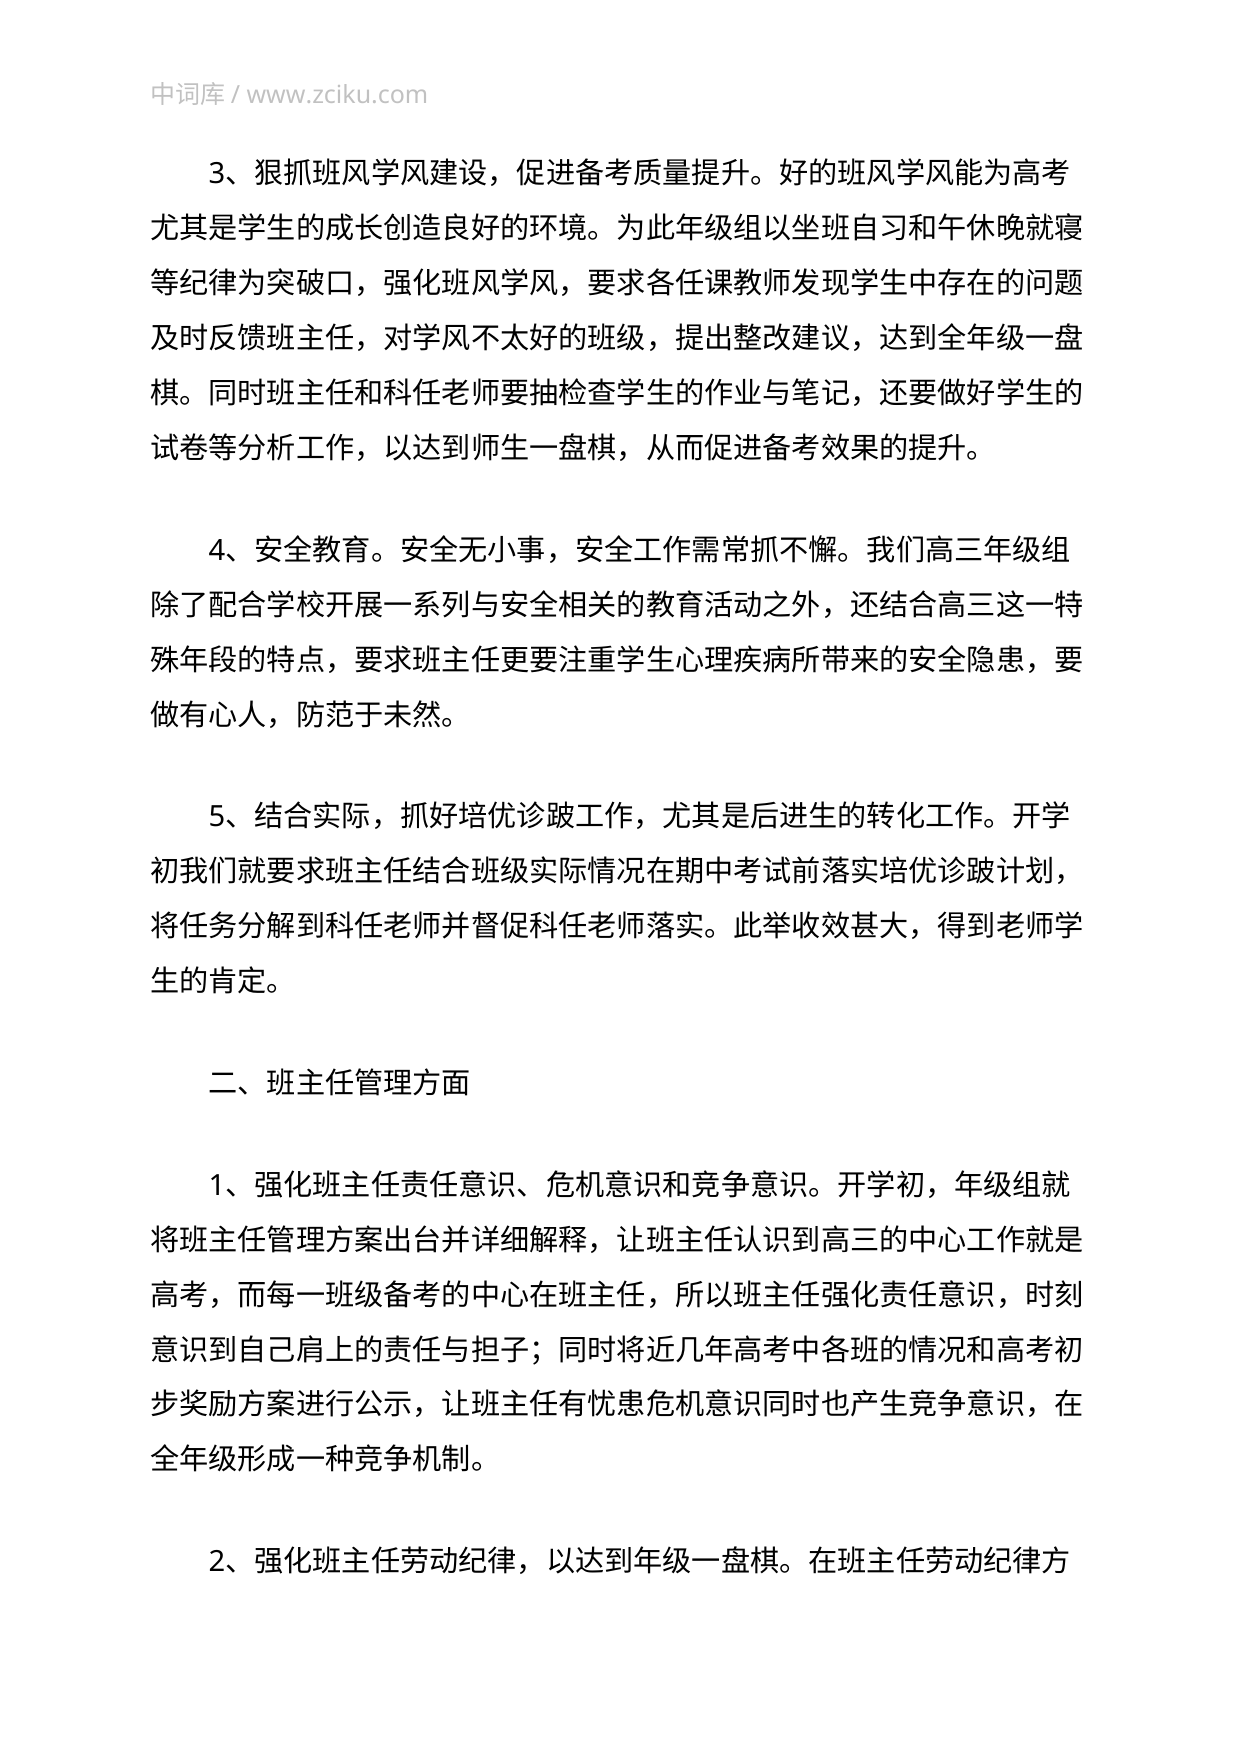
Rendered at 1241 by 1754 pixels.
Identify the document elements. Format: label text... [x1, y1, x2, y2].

text 4、安全教育。安全无小事，安全工作需常抓不懈。我们高三年级组除了配合学校开展一系列与安全相关的教育活动之外，还结合高三这一特殊年段的特点，要求班主任更要注重学生心理疾病所带来的安全隐患，要做有心人，防范于未然。 [150, 526, 1090, 733]
text 3、狠抓班风学风建设，促进备考质量提升。好的班风学风能为高考尤其是学生的成长创造良好的环境。为此年级组以坐班自习和午休晚就寝等纪律为突破口，强化班风学风，要求各任课教师发现学生中存在的问题及时反馈班主任，对学风不太好的班级，提出整改建议，达到全年级一盘棋。同时班主任和科任老师要抽检查学生的作业与笔记，还要做好学生的试卷等分析工作，以达到师生一盘棋，从而促进备考效果的提升。 [150, 150, 1090, 467]
text 1、强化班主任责任意识、危机意识和竞争意识。开学初，年级组就将班主任管理方案出台并详细解释，让班主任认识到高三的中心工作就是高考，而每一班级备考的中心在班主任，所以班主任强化责任意识，时刻意识到自己肩上的责任与担子；同时将近几年高考中各班的情况和高考初步奖励方案进行公示，让班主任有忧患危机意识同时也产生竞争意识，在全年级形成一种竞争机制。 [150, 1161, 1090, 1478]
text 二、班主任管理方面 [150, 1059, 1090, 1102]
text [150, 1538, 1090, 1580]
text 5、结合实际，抓好培优诊跛工作，尤其是后进生的转化工作。开学初我们就要求班主任结合班级实际情况在期中考试前落实培优诊跛计划，将任务分解到科任老师并督促科任老师落实。此举收效甚大，得到老师学生的肯定。 [150, 793, 1090, 1000]
